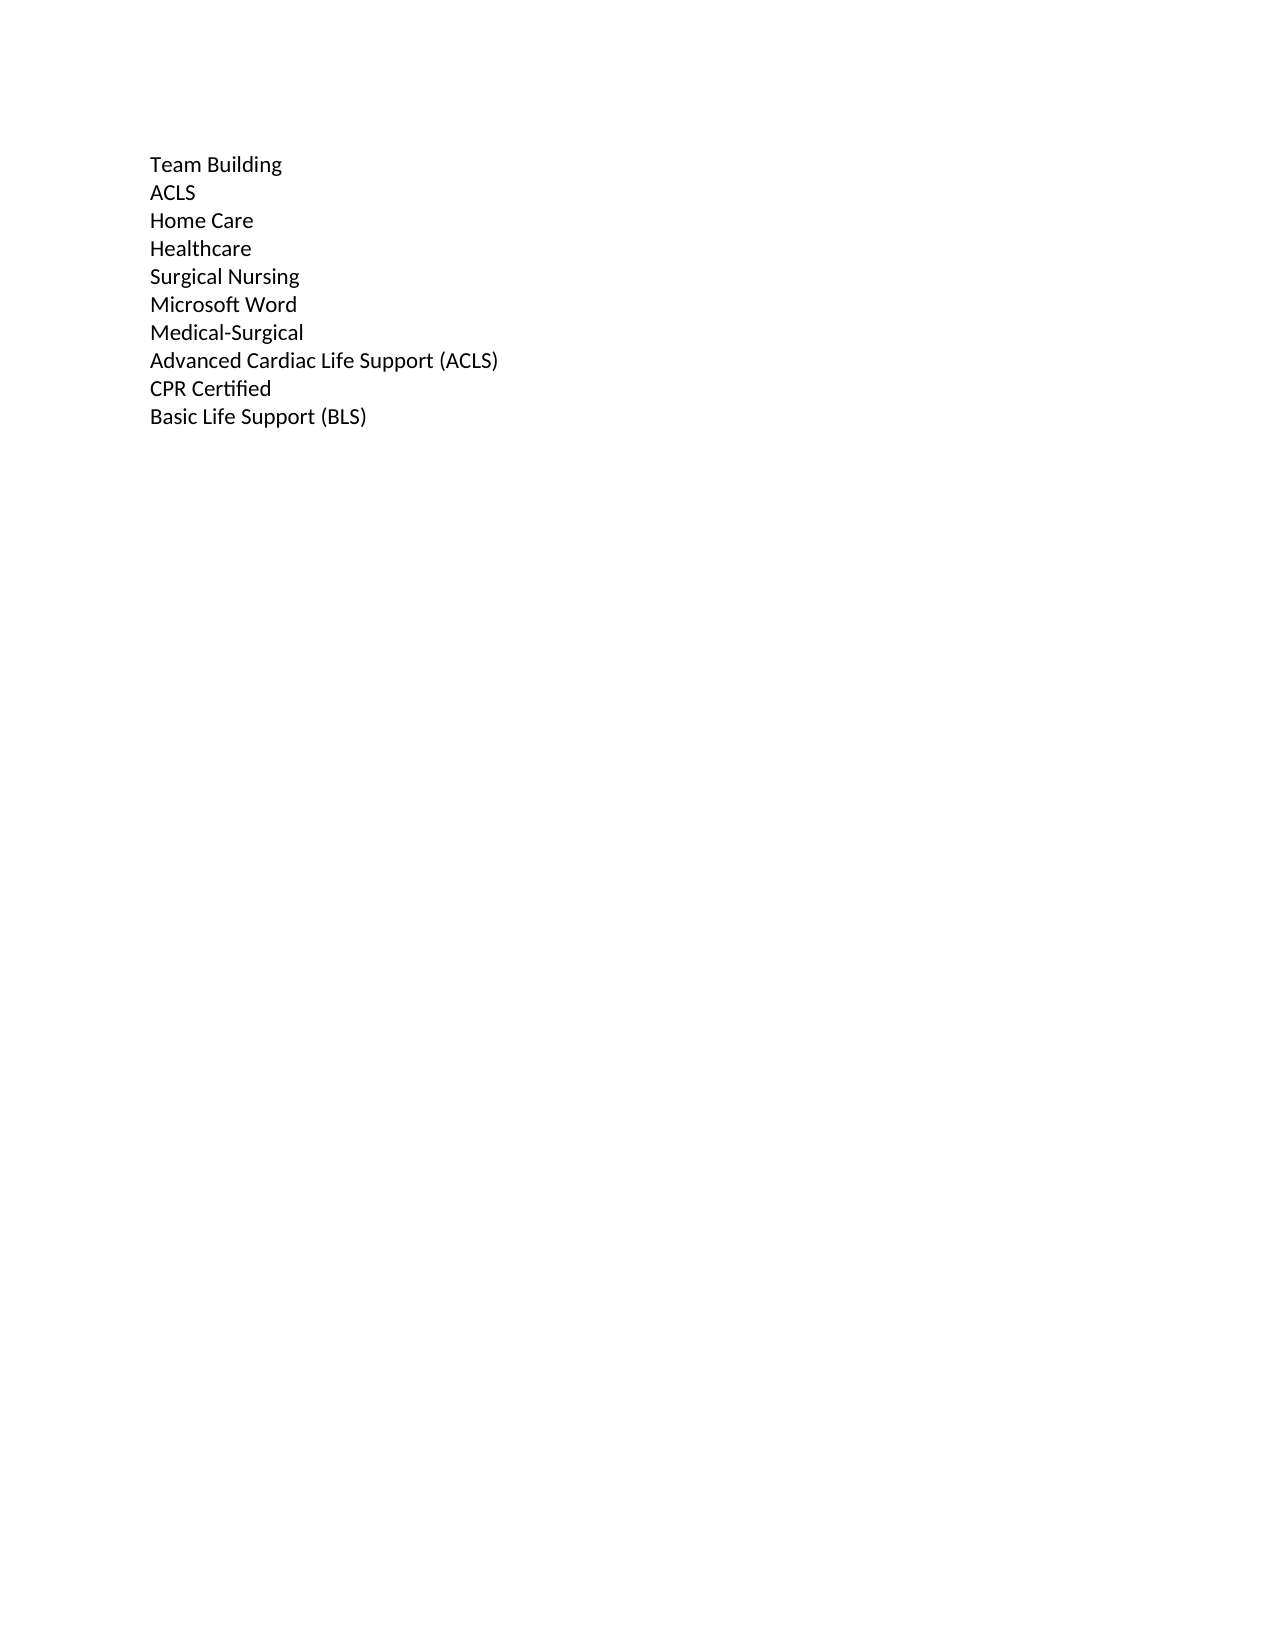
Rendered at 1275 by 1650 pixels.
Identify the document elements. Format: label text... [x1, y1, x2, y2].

text Home Care [150, 206, 1125, 234]
text Surgical Nursing [150, 262, 1125, 290]
text Healthcare [150, 234, 1125, 262]
text CPR Certified [150, 374, 1125, 402]
text Basic Life Support (BLS) [150, 402, 1125, 430]
text Team Building [150, 150, 1125, 178]
text Microsoft Word [150, 290, 1125, 318]
text Medical-Surgical [150, 318, 1125, 346]
text ACLS [150, 178, 1125, 206]
text Advanced Cardiac Life Support (ACLS) [150, 346, 1125, 374]
